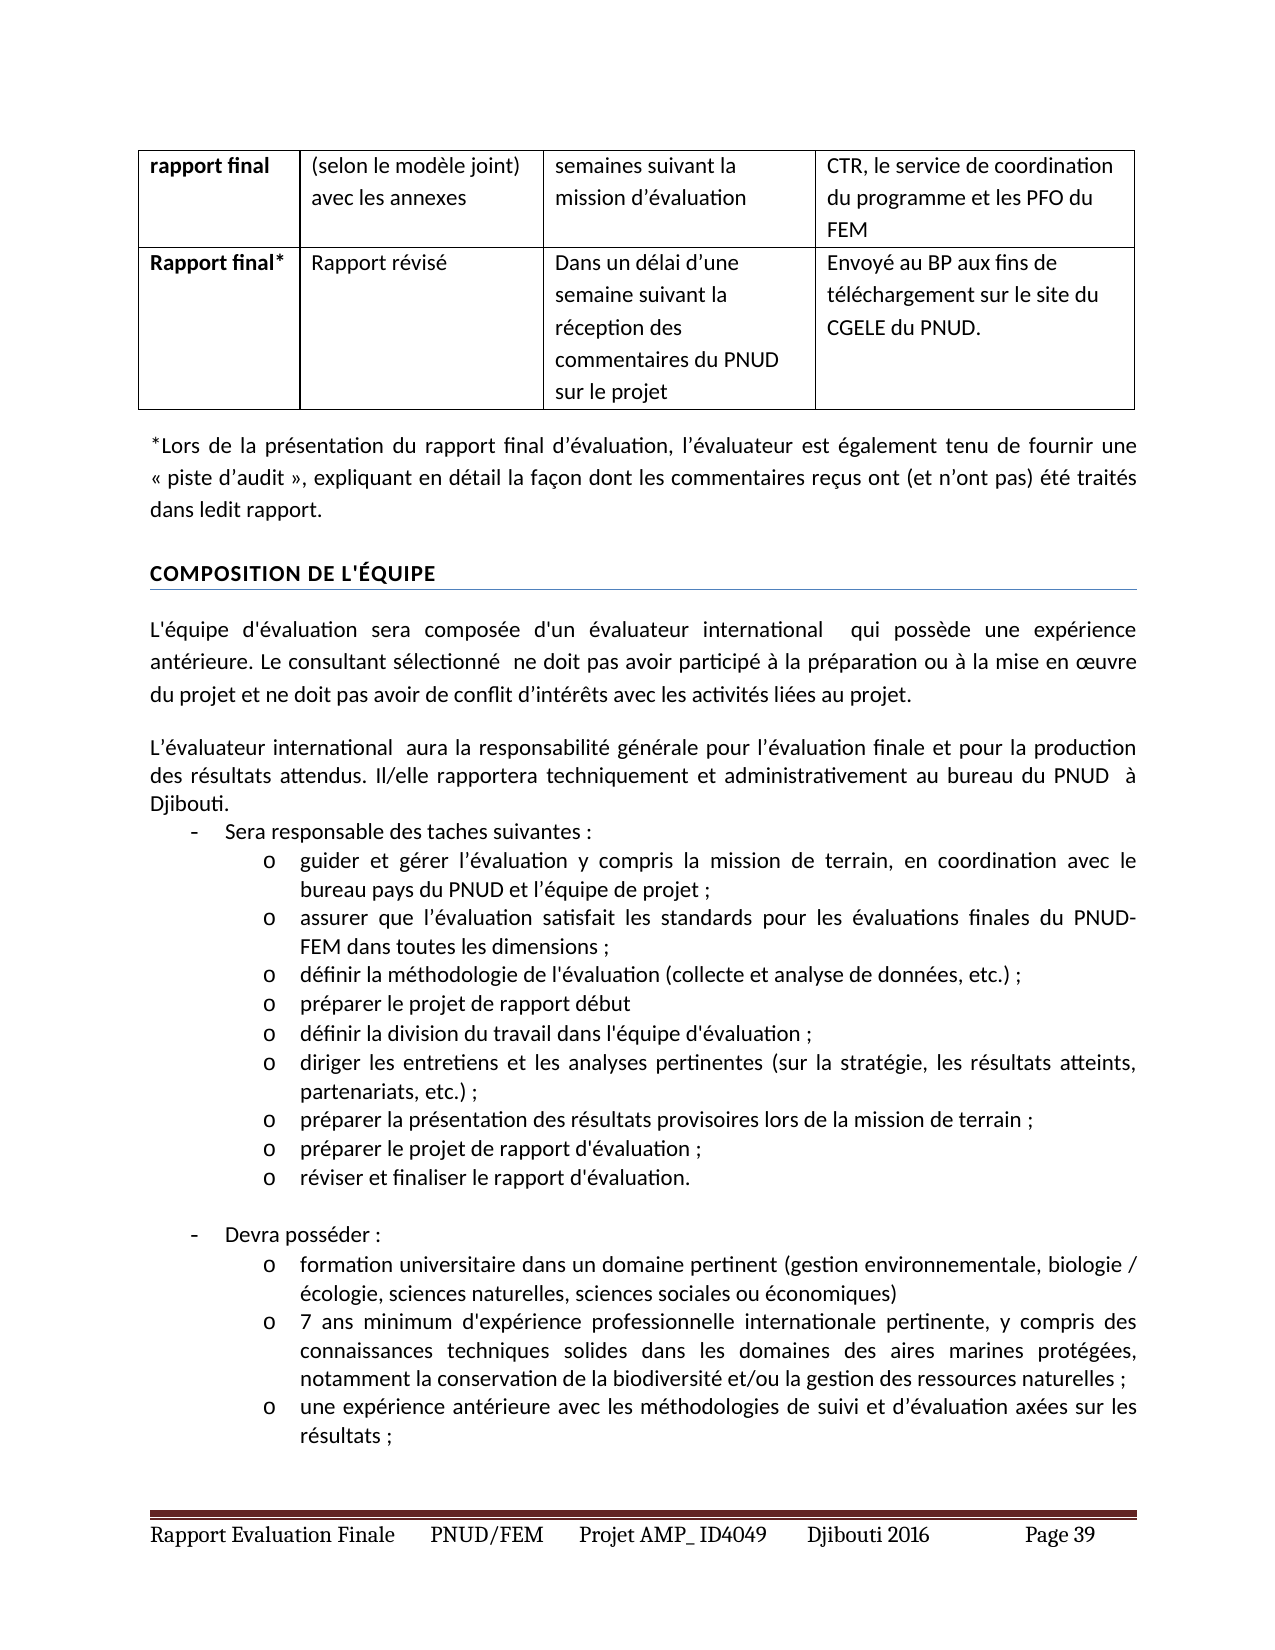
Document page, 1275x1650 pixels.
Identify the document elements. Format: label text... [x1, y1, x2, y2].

text L'équipe d'évaluation sera composée d'un évaluateur international qui possède une expérience antérieure. Le consultant sélectionné ne doit pas avoir participé à la préparation ou à la mise en œuvre du projet et ne doit pas avoir de conflit d’intérêts avec les activités liées au projet. [150, 615, 1137, 708]
list définir la méthodologie de l'évaluation (collecte et analyse de données, etc.) ; [262, 960, 1137, 989]
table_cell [139, 151, 299, 247]
subtitle Composition de l'équipe [150, 559, 1137, 589]
list diriger les entretiens et les analyses pertinentes (sur la stratégie, les résultats atteints, partenariats, etc.) ; [262, 1048, 1137, 1105]
list préparer le projet de rapport début [262, 989, 1137, 1019]
list formation universitaire dans un domaine pertinent (gestion environnementale, biologie / écologie, sciences naturelles, sciences sociales ou économiques) [262, 1250, 1137, 1307]
table_cell Envoyé au BP aux fins de téléchargement sur le site du CGELE du PNUD. [816, 248, 1134, 409]
table_cell Rapport final* [139, 248, 299, 409]
text *Lors de la présentation du rapport final d’évaluation, l’évaluateur est également tenu de fournir une « piste d’audit », expliquant en détail la façon dont les commentaires reçus ont (et n’ont pas) été traités dans ledit rapport. [150, 431, 1137, 523]
list Devra posséder : [187, 1221, 1137, 1250]
list 7 ans minimum d'expérience professionnelle internationale pertinente, y compris des connaissances techniques solides dans les domaines des aires marines protégées, notamment la conservation de la biodiversité et/ou la gestion des ressources naturelles ; [262, 1307, 1137, 1392]
list préparer le projet de rapport d'évaluation ; [262, 1134, 1137, 1163]
list guider et gérer l’évaluation y compris la mission de terrain, en coordination avec le bureau pays du PNUD et l’équipe de projet ; [262, 846, 1137, 903]
text L’évaluateur international aura la responsabilité générale pour l’évaluation finale et pour la production des résultats attendus. Il/elle rapportera techniquement et administrativement au bureau du PNUD à Djibouti. [150, 733, 1137, 817]
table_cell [544, 151, 815, 247]
list Sera responsable des taches suivantes : [187, 817, 1137, 846]
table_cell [816, 151, 1134, 247]
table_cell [301, 151, 543, 247]
list une expérience antérieure avec les méthodologies de suivi et d’évaluation axées sur les résultats ; [262, 1392, 1137, 1449]
list définir la division du travail dans l'équipe d'évaluation ; [262, 1019, 1137, 1048]
list assurer que l’évaluation satisfait les standards pour les évaluations finales du PNUD-FEM dans toutes les dimensions ; [262, 903, 1137, 960]
table_cell Rapport révisé [301, 248, 543, 409]
list préparer la présentation des résultats provisoires lors de la mission de terrain ; [262, 1105, 1137, 1134]
list réviser et finaliser le rapport d'évaluation. [262, 1163, 1137, 1192]
table_cell Dans un délai d’une semaine suivant la réception des commentaires du PNUD sur le projet [544, 248, 815, 409]
